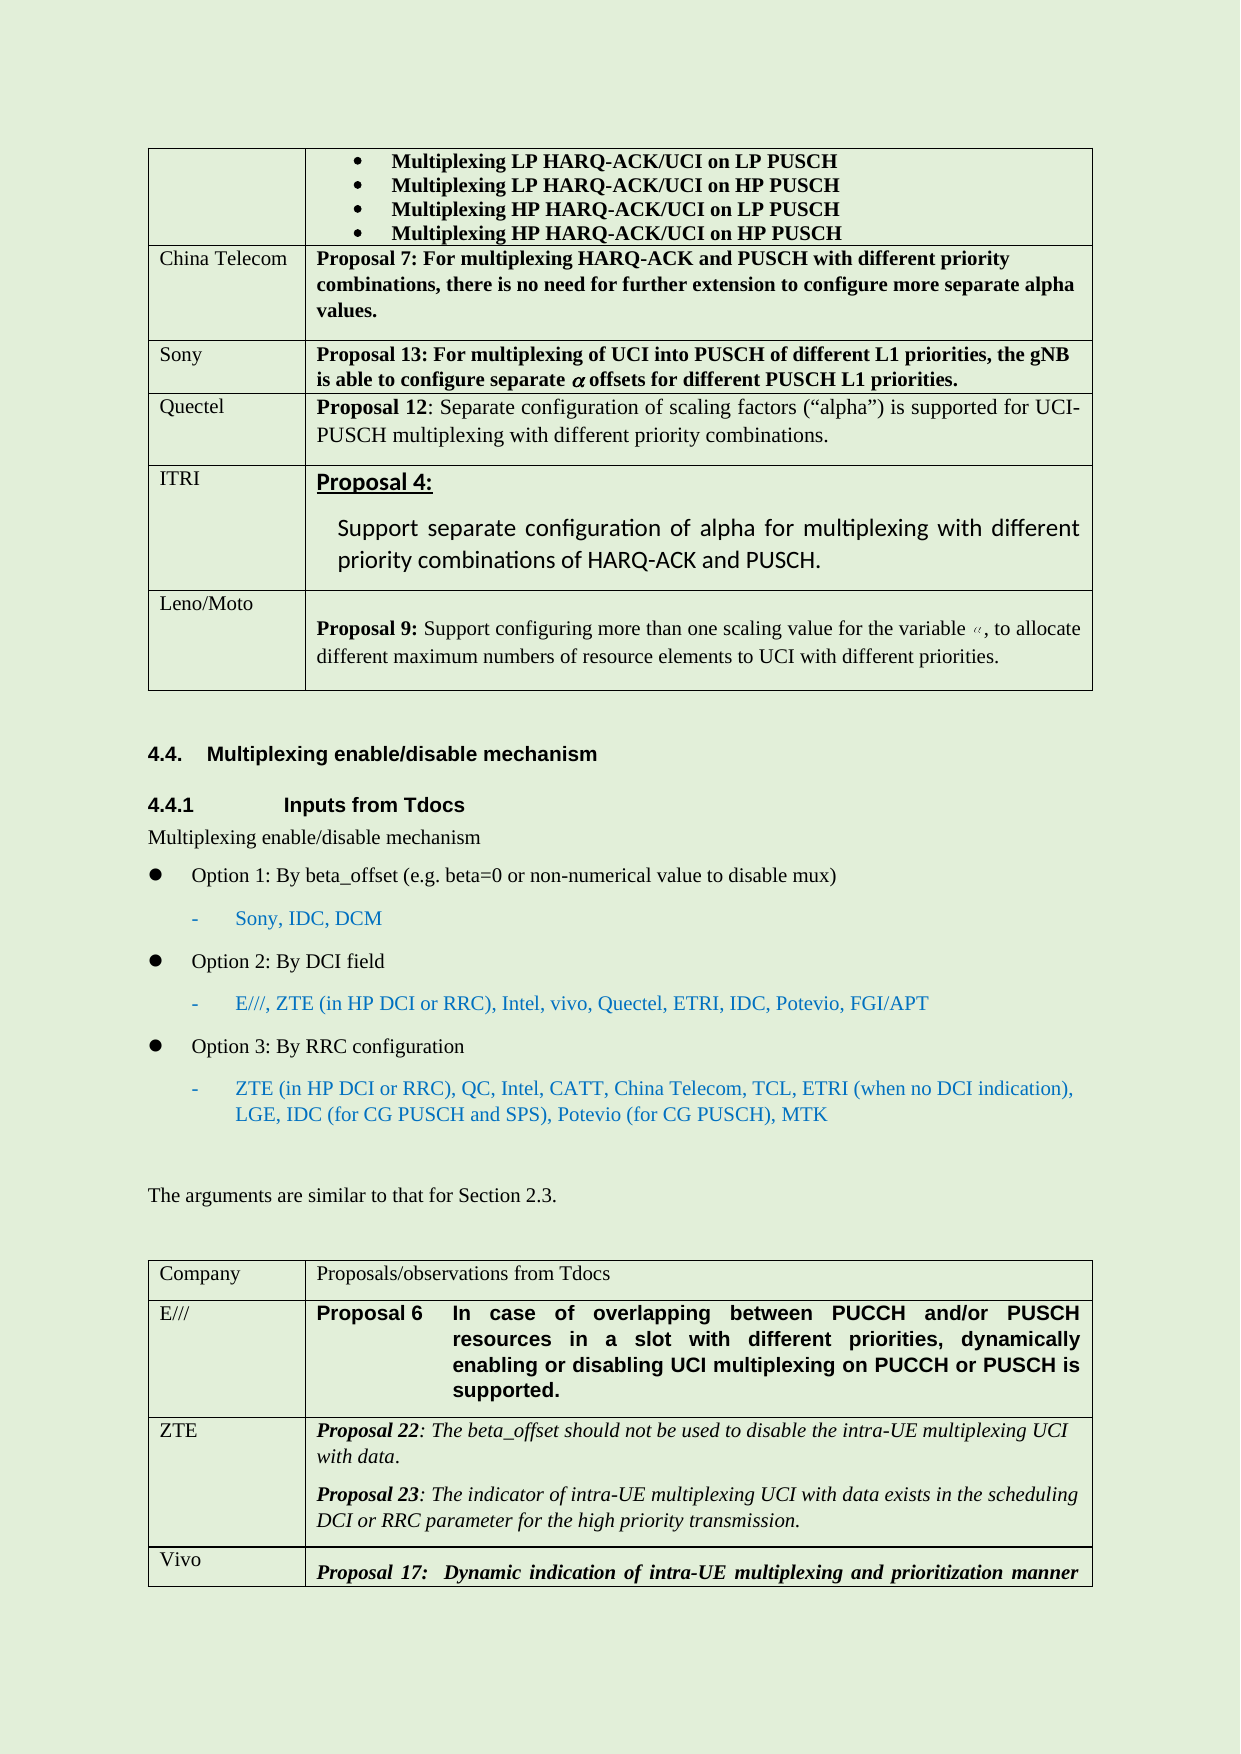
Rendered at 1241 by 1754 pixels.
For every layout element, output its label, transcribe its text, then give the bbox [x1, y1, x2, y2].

table_cell Proposal 6 In case of overlapping between PUCCH and/or PUSCH resources in a slot with different priorities, dynamically enabling or disabling UCI multiplexing on PUCCH or PUSCH is supported. [306, 1301, 1092, 1417]
subtitle Multiplexing enable/disable mechanism [148, 742, 1093, 766]
list Option 1: By beta_offset (e.g. beta=0 or non-numerical value to disable mux) [148, 863, 1093, 887]
table_cell Quectel [149, 394, 305, 465]
table_cell ZTE [149, 1418, 305, 1546]
table_cell Leno/Moto [149, 591, 305, 690]
text Multiplexing enable/disable mechanism [148, 825, 1093, 849]
table_cell E/// [149, 1301, 305, 1417]
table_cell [306, 1548, 1092, 1586]
list E///, ZTE (in HP DCI or RRC), Intel, vivo, Quectel, ETRI, IDC, Potevio, FGI/APT [191, 991, 1093, 1015]
table_cell Proposal 9: Support configuring more than one scaling value for the variable , to allocate different maximum numbers of resource elements to UCI with different priorities. [306, 591, 1092, 690]
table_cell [306, 149, 1092, 245]
table_cell Sony [149, 341, 305, 393]
table_header Proposals/observations from Tdocs [306, 1261, 1092, 1300]
table_cell Proposal 22: The beta_offset should not be used to disable the intra-UE multiplexing UCI with data. Proposal 23: The indicator of intra-UE multiplexing UCI with data exists in the scheduling DCI or RRC parameter for the high priority transmission. [306, 1418, 1092, 1546]
list Option 2: By DCI field [148, 948, 1093, 973]
list ZTE (in HP DCI or RRC), QC, Intel, CATT, China Telecom, TCL, ETRI (when no DCI indication), LGE, IDC (for CG PUSCH and SPS), Potevio (for CG PUSCH), MTK [191, 1076, 1093, 1126]
text The arguments are similar to that for Section 2.3. [148, 1183, 1093, 1207]
table_cell Vivo [149, 1548, 305, 1586]
list Sony, IDC, DCM [191, 906, 1093, 930]
table_cell Proposal 13: For multiplexing of UCI into PUSCH of different L1 priorities, the gNB is able to configure separate  offsets for different PUSCH L1 priorities. [306, 341, 1092, 393]
list Option 3: By RRC configuration [148, 1034, 1093, 1058]
table_cell Proposal 12: Separate configuration of scaling factors (“alpha”) is supported for UCI-PUSCH multiplexing with different priority combinations. [306, 394, 1092, 465]
subtitle Inputs from Tdocs [148, 793, 1093, 817]
table_cell China Telecom [149, 246, 305, 340]
table_cell QC [149, 149, 305, 245]
table_cell Proposal 4: Support separate configuration of alpha for multiplexing with different priority combinations of HARQ-ACK and PUSCH. [306, 466, 1092, 589]
table_header Company [149, 1261, 305, 1300]
table_cell ITRI [149, 466, 305, 589]
table_cell Proposal 7: For multiplexing HARQ-ACK and PUSCH with different priority combinations, there is no need for further extension to configure more separate alpha values. [306, 246, 1092, 340]
